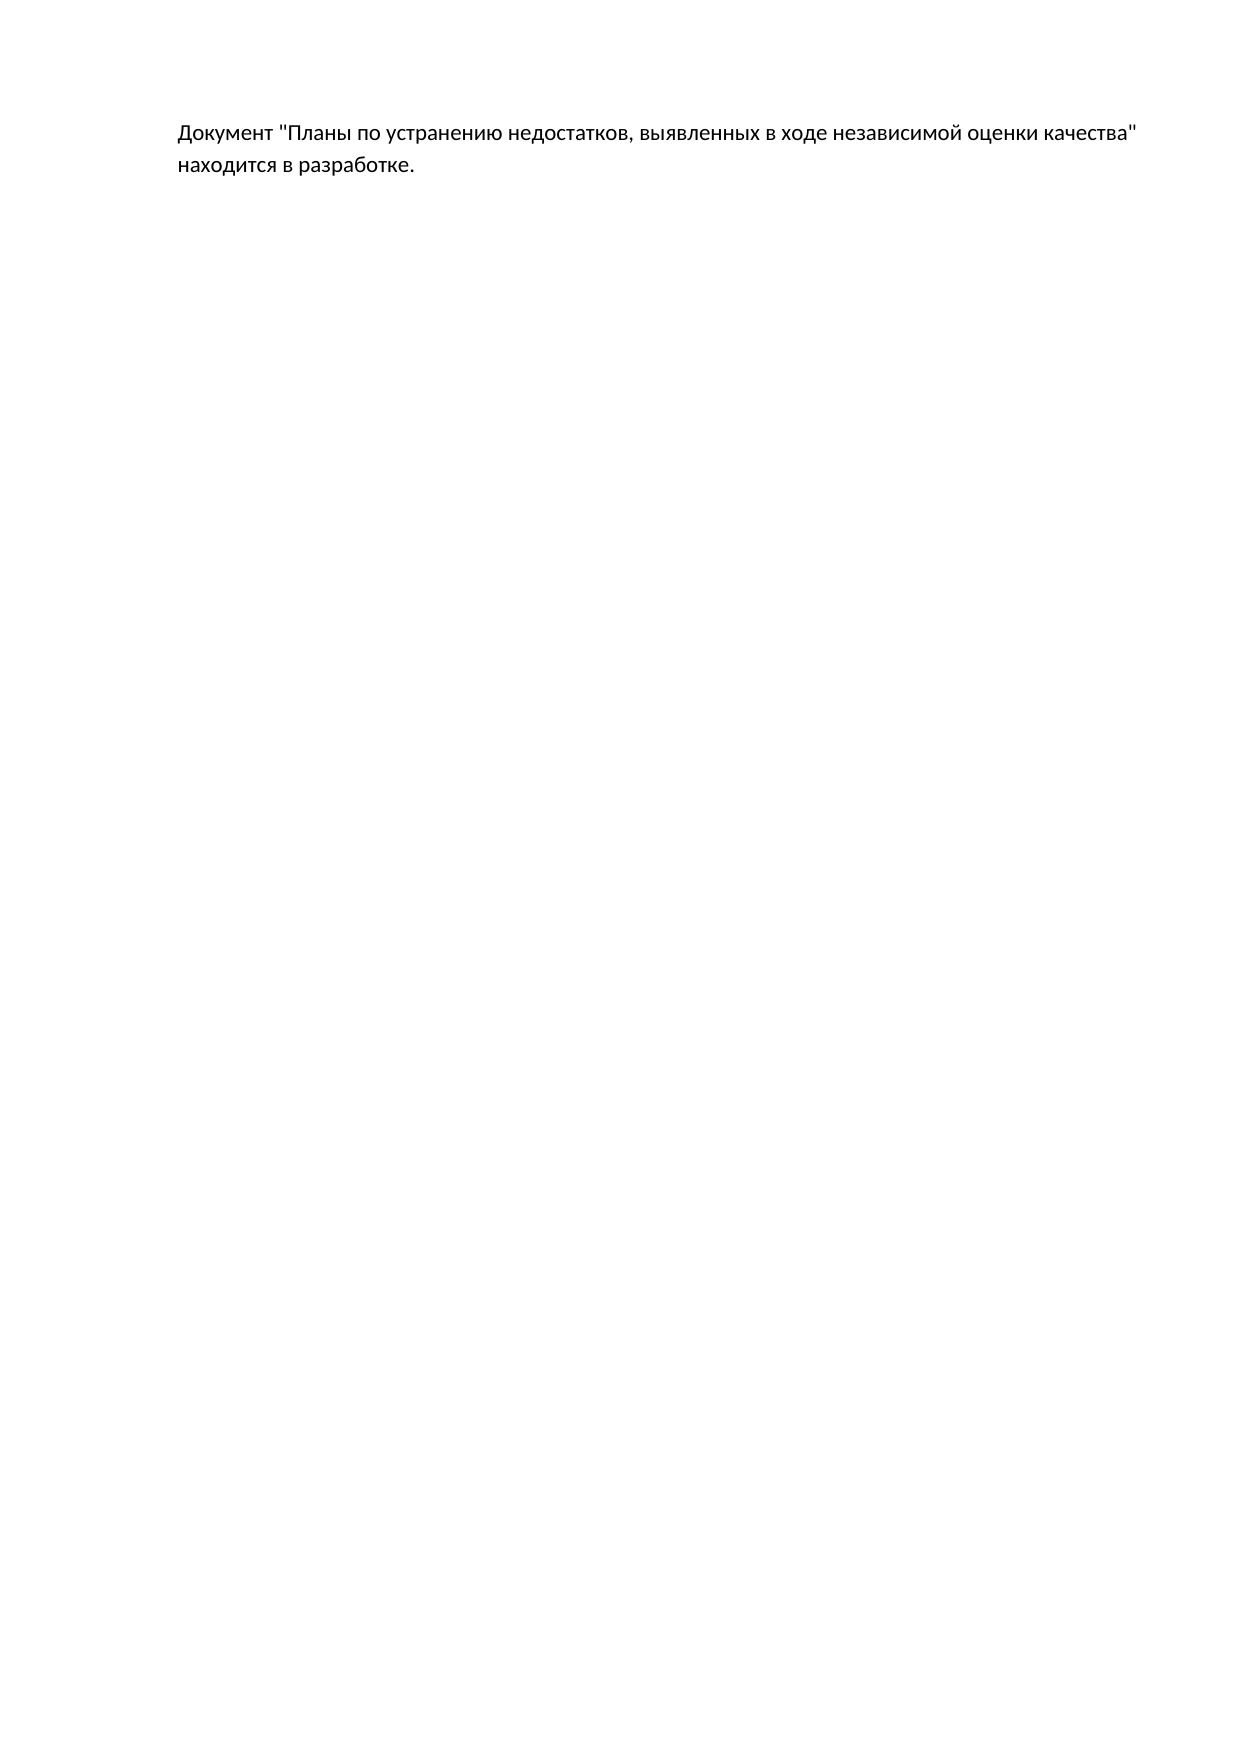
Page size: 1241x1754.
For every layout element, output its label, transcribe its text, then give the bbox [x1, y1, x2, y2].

text Документ "Планы по устранению недостатков, выявленных в ходе независимой оценки качества" находится в разработке. [177, 118, 1152, 178]
